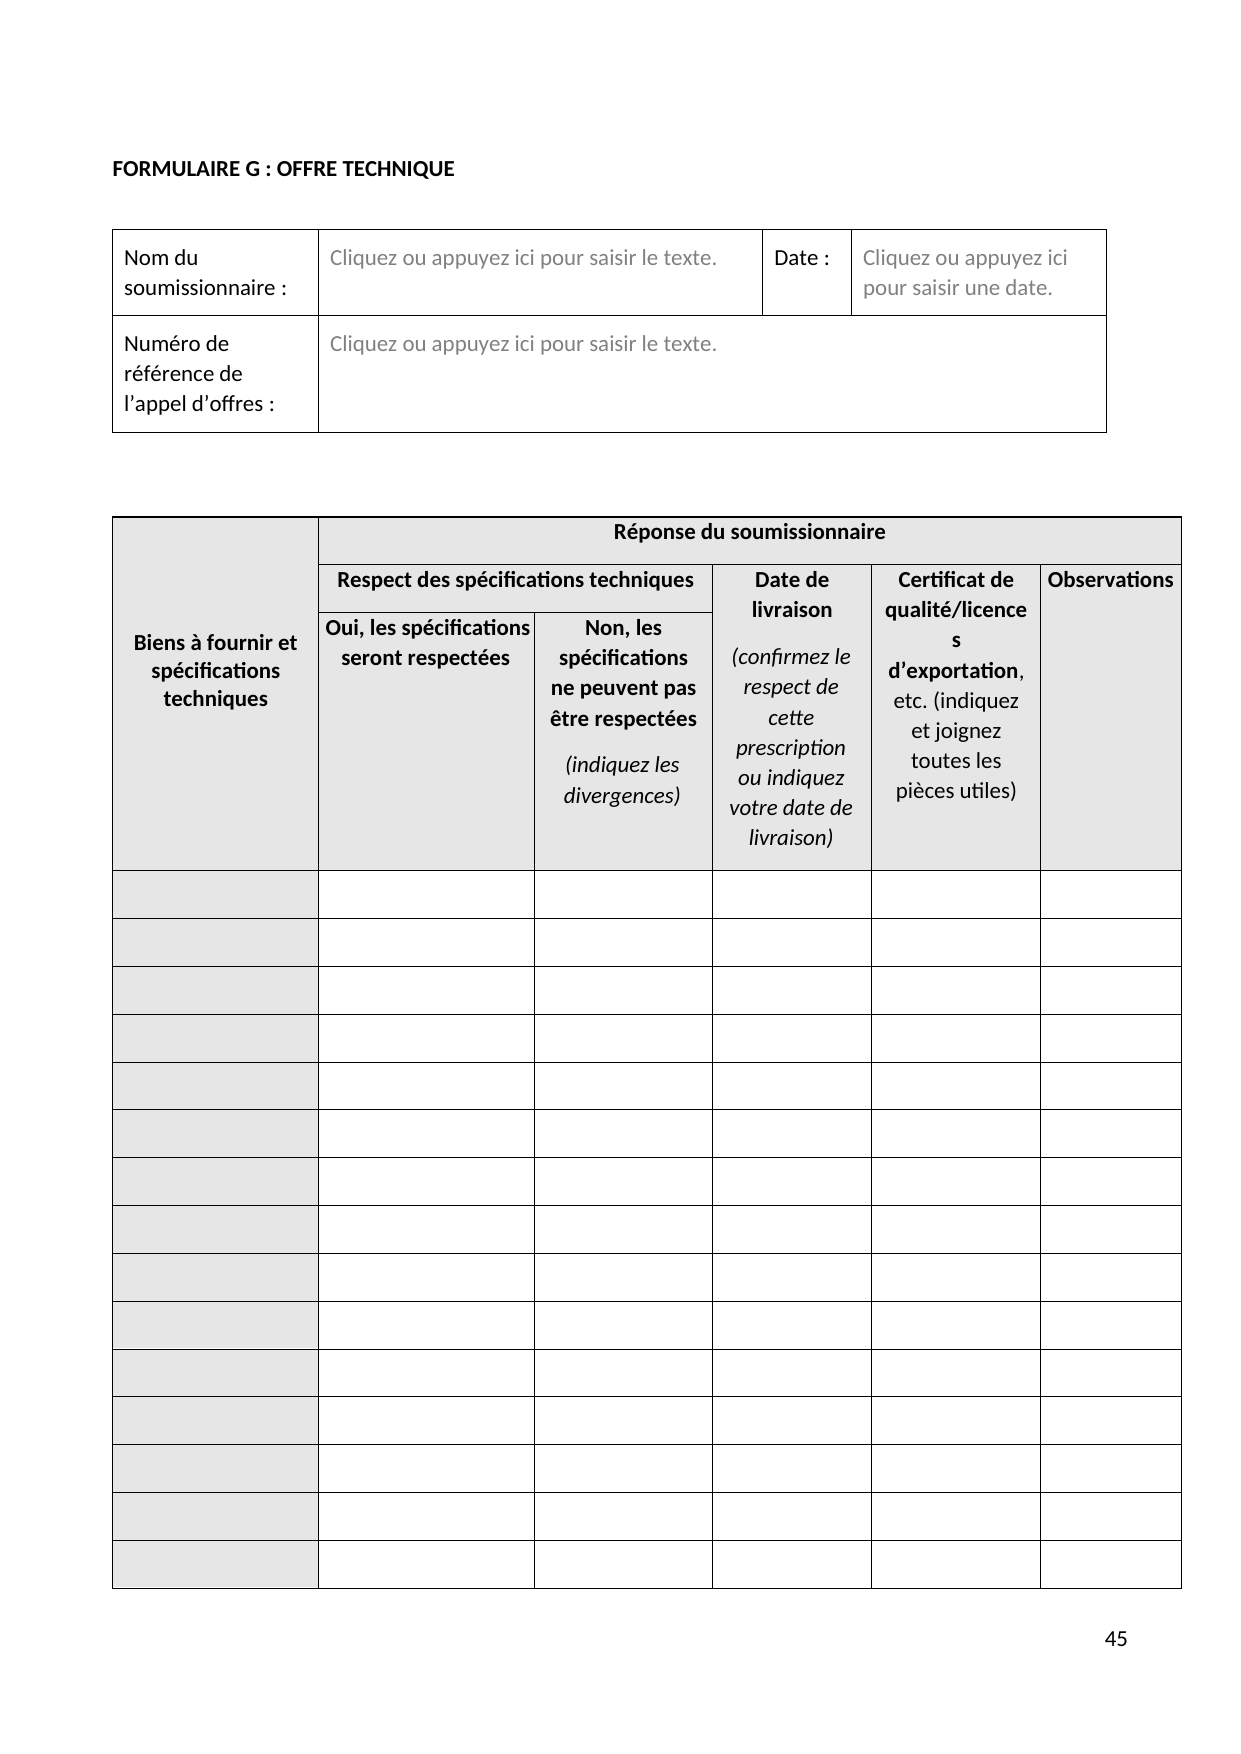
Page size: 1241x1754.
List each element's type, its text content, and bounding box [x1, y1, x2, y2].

table_cell [713, 919, 871, 966]
table_cell [872, 919, 1040, 966]
table_header [852, 230, 1106, 315]
table_cell [713, 1158, 871, 1205]
table_cell [319, 1015, 534, 1062]
table_cell [872, 1397, 1040, 1444]
table_cell [113, 967, 318, 1014]
table_cell [319, 1397, 534, 1444]
table_cell [319, 316, 1106, 432]
table_cell [1041, 919, 1181, 966]
table_cell [872, 1254, 1040, 1301]
table_cell [1041, 1350, 1181, 1396]
table_cell [319, 1350, 534, 1396]
table_cell Date de livraison (confirmez le respect de cette prescription ou indiquez votre date de livraison) [713, 565, 871, 870]
table_cell [535, 1110, 712, 1157]
table_cell Certificat de qualité/licences d’exportation, etc. (indiquez et joignez toutes les pièces utiles) [872, 565, 1040, 870]
table_cell [713, 1302, 871, 1348]
table_cell [535, 1254, 712, 1301]
table_cell [113, 1254, 318, 1301]
table_cell [113, 1302, 318, 1348]
table_cell [713, 1110, 871, 1157]
table_cell [713, 1493, 871, 1540]
table_cell [535, 1445, 712, 1492]
table_cell [872, 1302, 1040, 1348]
table_cell [113, 871, 318, 918]
table_cell Oui, les spécifications seront respectées [319, 613, 534, 870]
table_cell [535, 1015, 712, 1062]
subtitle FORMULAIRE G : OFFRE TECHNIQUE [112, 154, 1128, 182]
table_cell [1041, 1541, 1181, 1587]
table_cell [872, 1110, 1040, 1157]
table_cell [872, 1015, 1040, 1062]
table_cell [535, 1206, 712, 1253]
table_cell [872, 1541, 1040, 1587]
table_cell [535, 919, 712, 966]
table_cell [1041, 1063, 1181, 1109]
table_cell [113, 1015, 318, 1062]
table_cell [319, 871, 534, 918]
table_cell [713, 1254, 871, 1301]
table_cell [535, 1158, 712, 1205]
table_cell [319, 1254, 534, 1301]
table_cell [535, 967, 712, 1014]
table_cell [872, 1493, 1040, 1540]
table_cell [535, 1302, 712, 1348]
table_header Date : [763, 230, 851, 315]
table_cell [319, 967, 534, 1014]
table_cell [713, 1445, 871, 1492]
table_cell [113, 919, 318, 966]
table_cell [319, 1541, 534, 1587]
table_cell [713, 967, 871, 1014]
table_cell [319, 919, 534, 966]
table_cell [1041, 1206, 1181, 1253]
table_cell [535, 1493, 712, 1540]
table_header Nom du soumissionnaire : [113, 230, 318, 315]
table_cell [1041, 1302, 1181, 1348]
table_cell [1041, 871, 1181, 918]
table_cell [713, 1541, 871, 1587]
table_cell [319, 1445, 534, 1492]
table_cell [113, 1541, 318, 1587]
table_cell [1041, 1015, 1181, 1062]
table_cell [713, 1206, 871, 1253]
table_cell [113, 1110, 318, 1157]
table_cell [1041, 1158, 1181, 1205]
table_cell [872, 1350, 1040, 1396]
table_cell [535, 1350, 712, 1396]
table_cell [872, 1206, 1040, 1253]
table_cell [113, 1397, 318, 1444]
table_cell [713, 1397, 871, 1444]
table_cell [1041, 1254, 1181, 1301]
table_cell [713, 1350, 871, 1396]
table_cell [319, 1063, 534, 1109]
table_cell [1041, 1397, 1181, 1444]
table_cell [713, 1015, 871, 1062]
table_cell [113, 1206, 318, 1253]
table_cell [872, 871, 1040, 918]
table_cell [535, 1063, 712, 1109]
table_cell [872, 1063, 1040, 1109]
table_cell [713, 871, 871, 918]
table_cell [113, 1445, 318, 1492]
table_cell [319, 1158, 534, 1205]
table_cell [113, 1063, 318, 1109]
table_cell [1041, 1110, 1181, 1157]
table_cell [713, 1063, 871, 1109]
table_cell [1041, 1445, 1181, 1492]
table_cell Numéro de référence de l’appel d’offres : [113, 316, 318, 432]
table_cell [319, 1110, 534, 1157]
table_cell [872, 1445, 1040, 1492]
table_cell Respect des spécifications techniques [319, 565, 712, 612]
table_header Biens à fournir et spécifications techniques [113, 518, 318, 870]
table_cell [319, 1302, 534, 1348]
table_header Réponse du soumissionnaire [319, 518, 1181, 564]
table_cell [113, 1158, 318, 1205]
table_cell [113, 1350, 318, 1396]
table_cell [535, 871, 712, 918]
table_cell [319, 1493, 534, 1540]
table_cell Observations [1041, 565, 1181, 870]
table_cell [872, 1158, 1040, 1205]
table_cell Non, les spécifications ne peuvent pas être respectées (indiquez les divergences) [535, 613, 712, 870]
table_cell [1041, 967, 1181, 1014]
table_cell [535, 1397, 712, 1444]
table_cell [872, 967, 1040, 1014]
table_cell [113, 1493, 318, 1540]
table_header [319, 230, 762, 315]
table_cell [535, 1541, 712, 1587]
table_cell [1041, 1493, 1181, 1540]
table_cell [319, 1206, 534, 1253]
